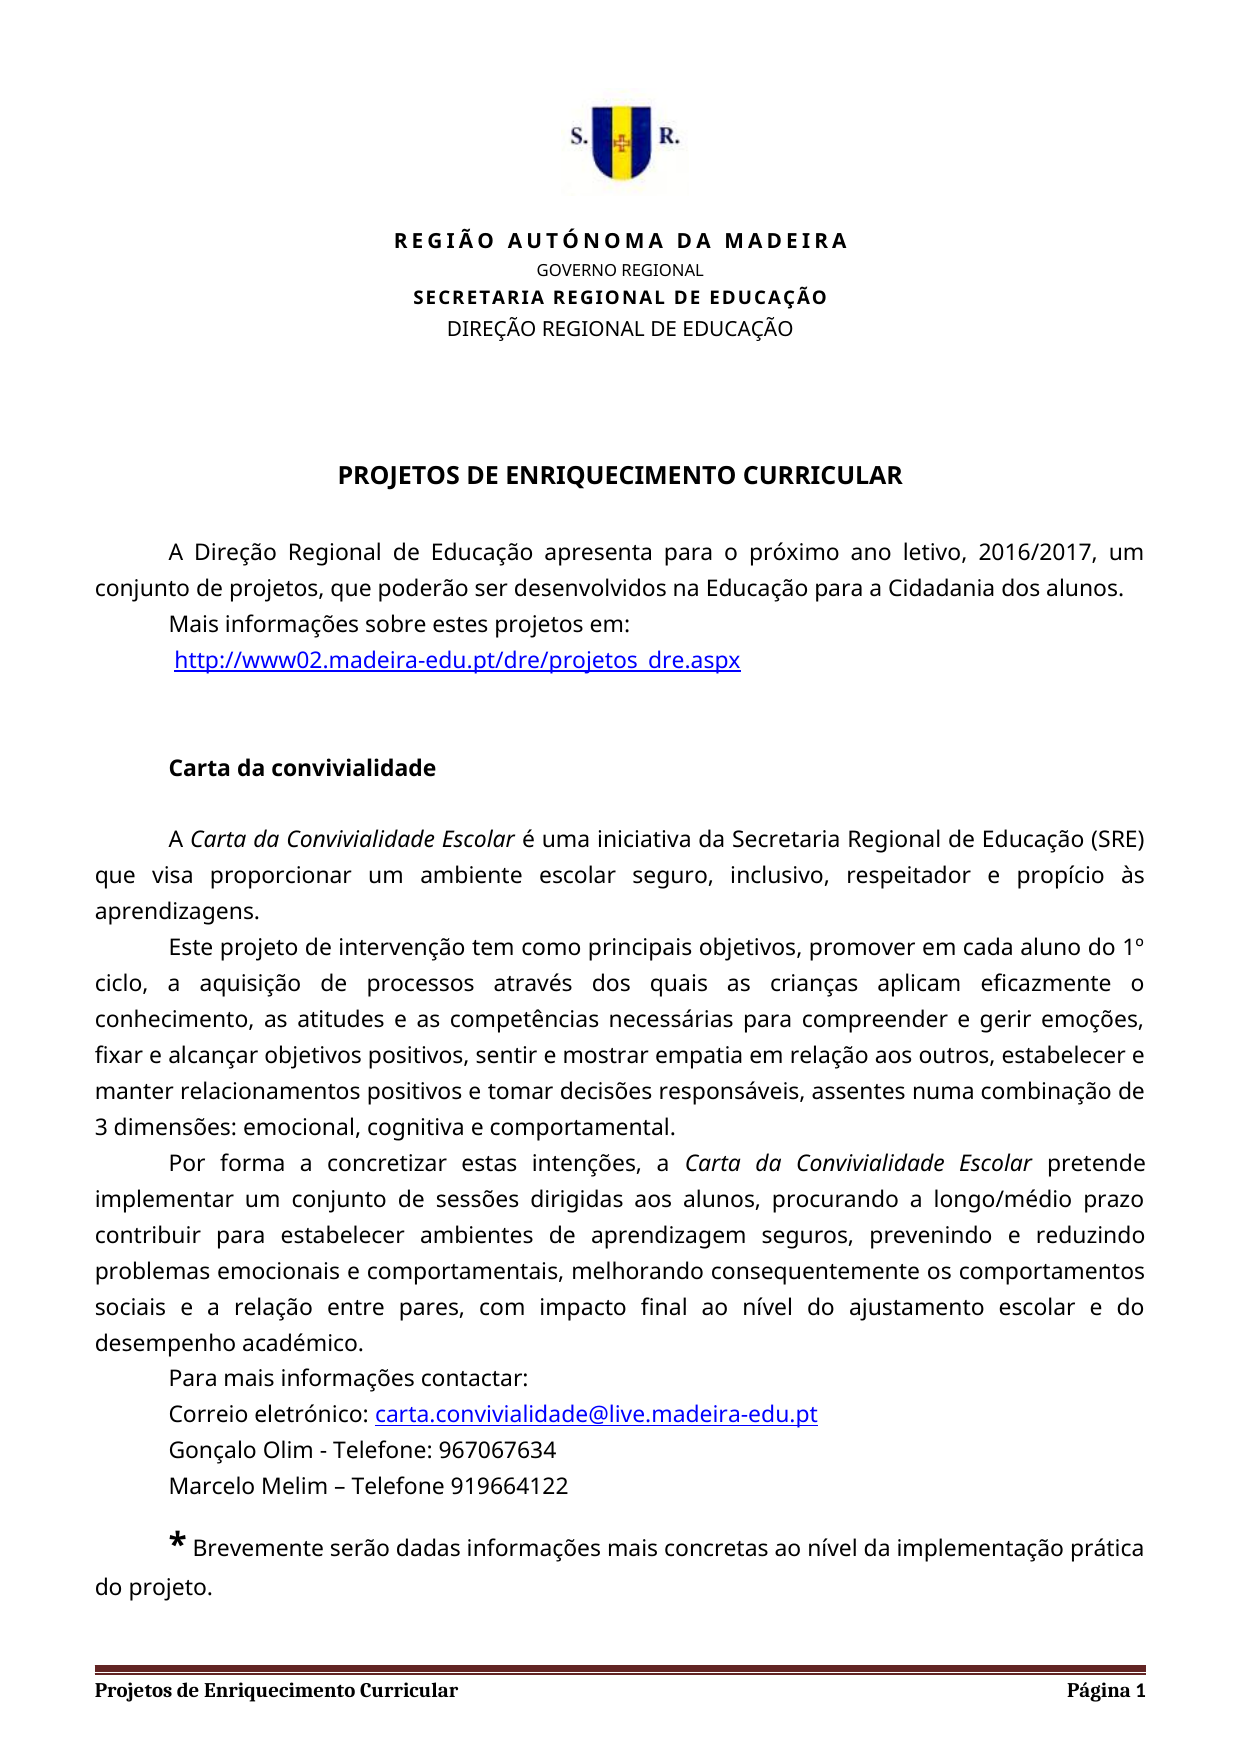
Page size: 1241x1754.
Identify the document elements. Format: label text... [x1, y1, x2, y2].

text PROJETOS DE ENRIQUECIMENTO CURRICULAR [94, 457, 1146, 492]
text DIREÇÃO REGIONAL DE EDUCAÇÃO [94, 314, 1146, 342]
text Carta da convivialidade [168, 751, 1146, 783]
text * Brevemente serão dadas informações mais concretas ao nível da implementação prática do projeto. [94, 1521, 1146, 1602]
text A Direção Regional de Educação apresenta para o próximo ano letivo, 2016/2017, um conjunto de projetos, que poderão ser desenvolvidos na Educação para a Cidadania dos alunos. [94, 536, 1146, 603]
text REGIÃO AUTÓNOMA DA MADEIRA [94, 226, 1146, 254]
text GOVERNO REGIONAL [94, 258, 1146, 281]
text A Carta da Convivialidade Escolar é uma iniciativa da Secretaria Regional de Educação (SRE) que visa proporcionar um ambiente escolar seguro, inclusivo, respeitador e propício às aprendizagens. [94, 823, 1146, 926]
text Gonçalo Olim - Telefone: 967067634 [94, 1434, 1146, 1466]
text Mais informações sobre estes projetos em: [94, 608, 1146, 639]
text Correio eletrónico: carta.convivialidade@live.madeira-edu.pt [94, 1398, 1146, 1429]
picture [561, 88, 689, 196]
text Por forma a concretizar estas intenções, a Carta da Convivialidade Escolar pretende implementar um conjunto de sessões dirigidas aos alunos, procurando a longo/médio prazo contribuir para estabelecer ambientes de aprendizagem seguros, prevenindo e reduzindo problemas emocionais e comportamentais, melhorando consequentemente os comportamentos sociais e a relação entre pares, com impacto final ao nível do ajustamento escolar e do desempenho académico. [94, 1147, 1146, 1358]
text http://www02.madeira-edu.pt/dre/projetos_dre.aspx [94, 644, 1146, 675]
text Marcelo Melim – Telefone 919664122 [94, 1470, 1146, 1501]
text Este projeto de intervenção tem como principais objetivos, promover em cada aluno do 1º ciclo, a aquisição de processos através dos quais as crianças aplicam eficazmente o conhecimento, as atitudes e as competências necessárias para compreender e gerir emoções, fixar e alcançar objetivos positivos, sentir e mostrar empatia em relação aos outros, estabelecer e manter relacionamentos positivos e tomar decisões responsáveis, assentes numa combinação de 3 dimensões: emocional, cognitiva e comportamental. [94, 931, 1146, 1142]
text SECRETARIA REGIONAL DE EDUCAÇÃO [94, 284, 1146, 310]
text Para mais informações contactar: [94, 1362, 1146, 1394]
